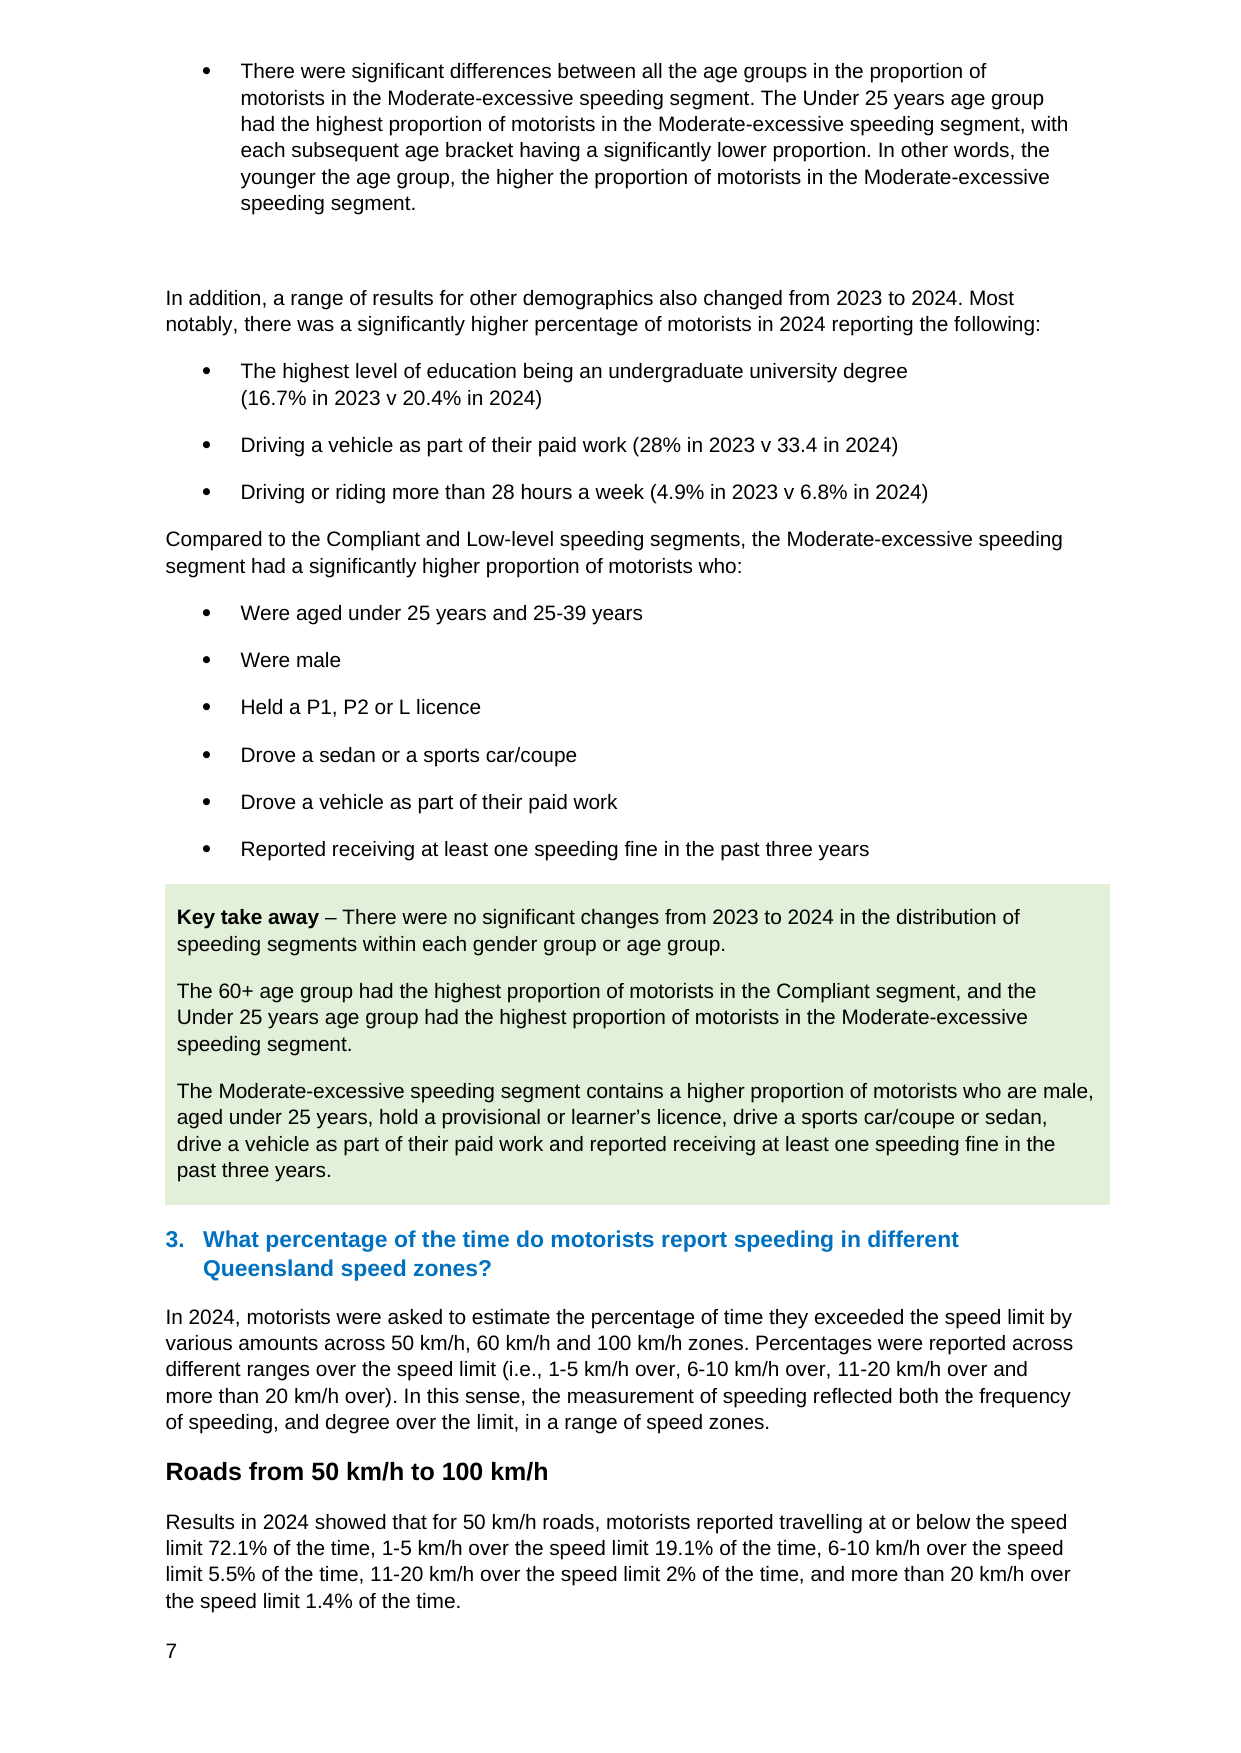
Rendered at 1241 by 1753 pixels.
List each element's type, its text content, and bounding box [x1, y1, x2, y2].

table_header Key take away – There were no significant changes from 2023 to 2024 in the distribution of speeding segments within each gender group or age group. The 60+ age group had the highest proportion of motorists in the Compliant segment, and the Under 25 years age group had the highest proportion of motorists in the Moderate-excessive speeding segment. The Moderate-excessive speeding segment contains a higher proportion of motorists who are male, aged under 25 years, hold a provisional or learner’s licence, drive a sports car/coupe or sedan, drive a vehicle as part of their paid work and reported receiving at least one speeding fine in the past three years. [165, 884, 1110, 1205]
list Held a P1, P2 or L licence [203, 695, 1075, 719]
list Were male [203, 648, 1075, 672]
list Were aged under 25 years and 25-39 years [203, 601, 1075, 625]
list Reported receiving at least one speeding fine in the past three years [203, 837, 1075, 861]
list Driving a vehicle as part of their paid work (28% in 2023 v 33.4 in 2024) [203, 432, 1075, 457]
list What percentage of the time do motorists report speeding in different Queensland speed zones? [165, 1226, 1075, 1281]
list Drove a sedan or a sports car/coupe [203, 742, 1075, 767]
list The highest level of education being an undergraduate university degree (16.7% in 2023 v 20.4% in 2024) [203, 359, 1075, 409]
text In addition, a range of results for other demographics also changed from 2023 to 2024. Most notably, there was a significantly higher percentage of motorists in 2024 reporting the following: [165, 285, 1075, 336]
text In 2024, motorists were asked to estimate the percentage of time they exceeded the speed limit by various amounts across 50 km/h, 60 km/h and 100 km/h zones. Percentages were reported across different ranges over the speed limit (i.e., 1-5 km/h over, 6-10 km/h over, 11-20 km/h over and more than 20 km/h over). In this sense, the measurement of speeding reflected both the frequency of speeding, and degree over the limit, in a range of speed zones. [165, 1304, 1075, 1434]
list Drove a vehicle as part of their paid work [203, 790, 1075, 814]
text Roads from 50 km/h to 100 km/h [165, 1457, 1075, 1486]
text Compared to the Compliant and Low-level speeding segments, the Moderate-excessive speeding segment had a significantly higher proportion of motorists who: [165, 527, 1075, 577]
list Driving or riding more than 28 hours a week (4.9% in 2023 v 6.8% in 2024) [203, 480, 1075, 504]
list There were significant differences between all the age groups in the proportion of motorists in the Moderate-excessive speeding segment. The Under 25 years age group had the highest proportion of motorists in the Moderate-excessive speeding segment, with each subsequent age bracket having a significantly lower proportion. In other words, the younger the age group, the higher the proportion of motorists in the Moderate-excessive speeding segment. [203, 59, 1075, 215]
text Results in 2024 showed that for 50 km/h roads, motorists reported travelling at or below the speed limit 72.1% of the time, 1-5 km/h over the speed limit 19.1% of the time, 6-10 km/h over the speed limit 5.5% of the time, 11-20 km/h over the speed limit 2% of the time, and more than 20 km/h over the speed limit 1.4% of the time. [165, 1509, 1075, 1612]
